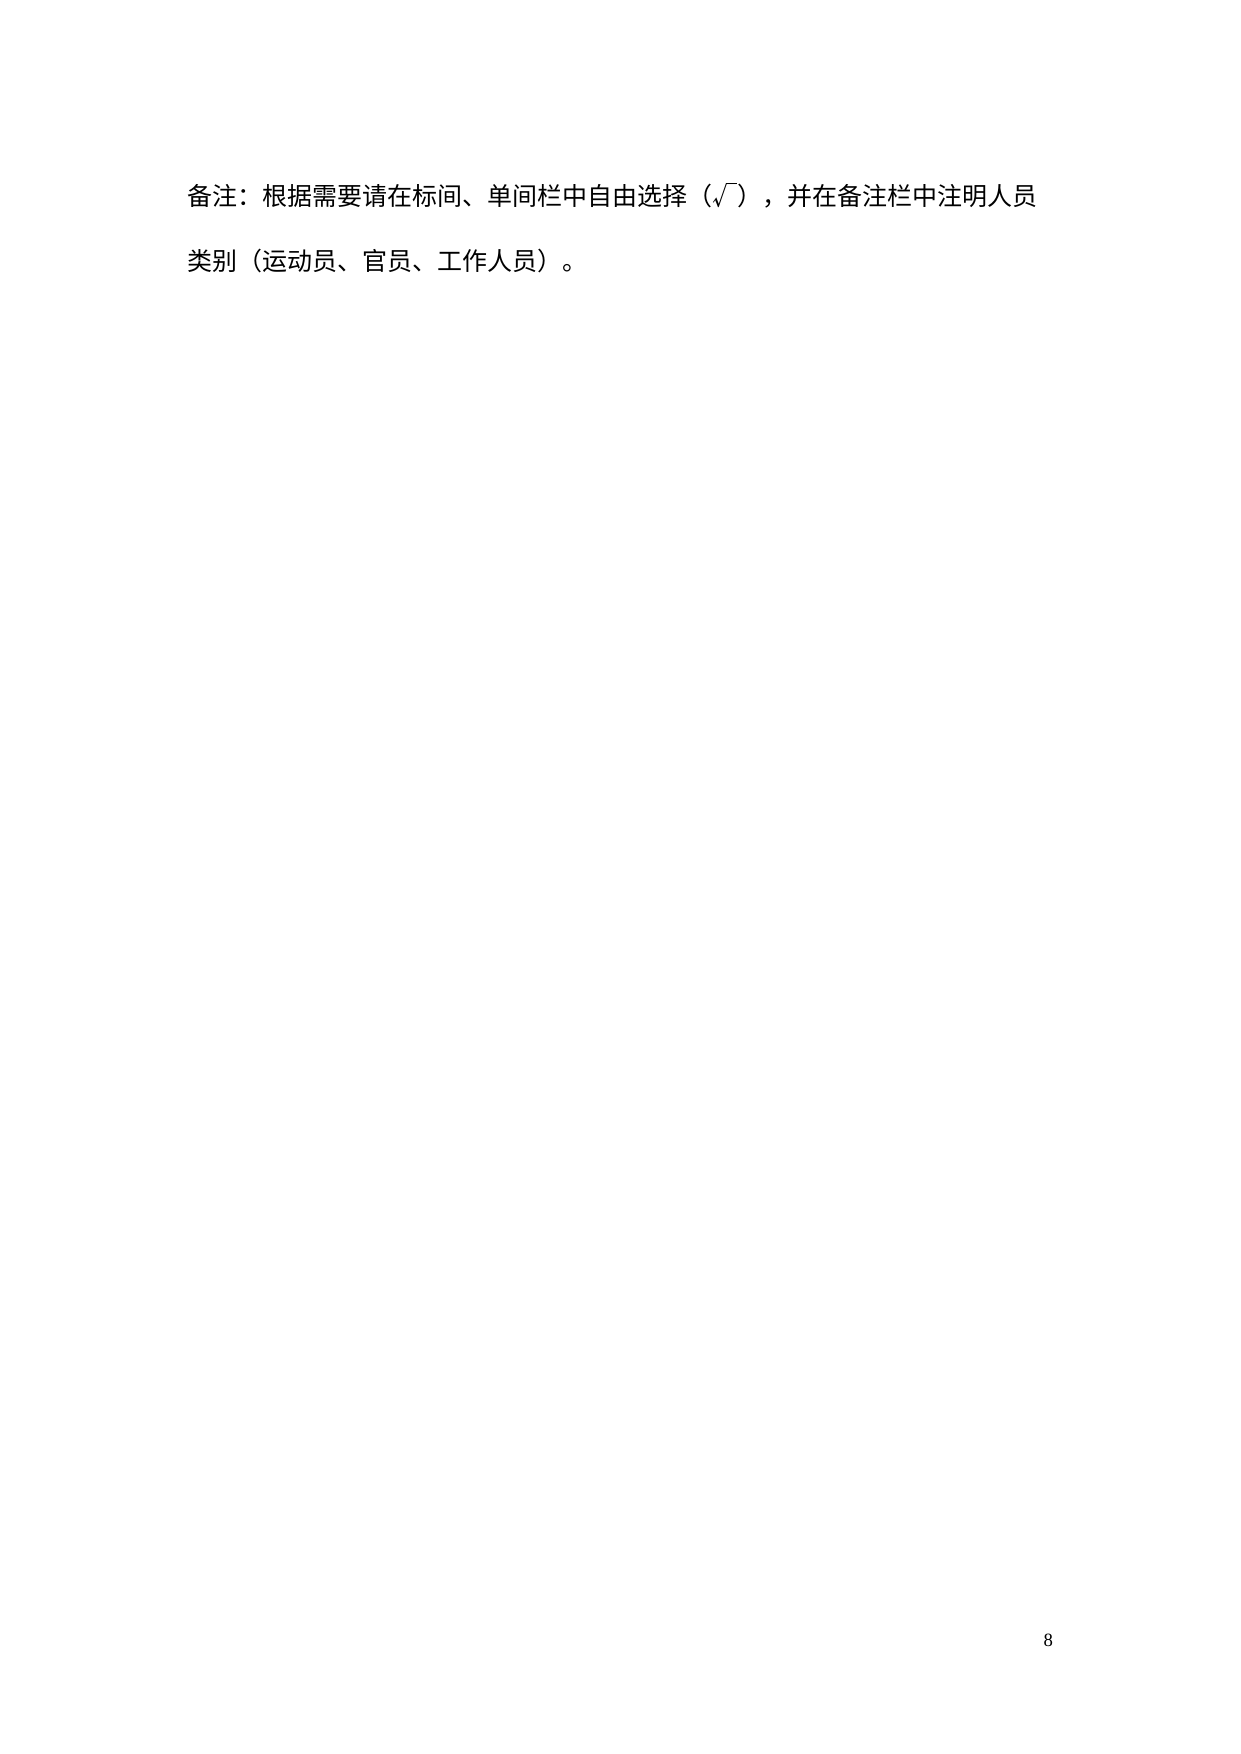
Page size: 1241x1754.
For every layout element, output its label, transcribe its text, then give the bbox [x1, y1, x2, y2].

text 备注：根据需要请在标间、单间栏中自由选择（√），并在备注栏中注明人员类别（运动员、官员、工作人员）。 [187, 162, 1053, 292]
